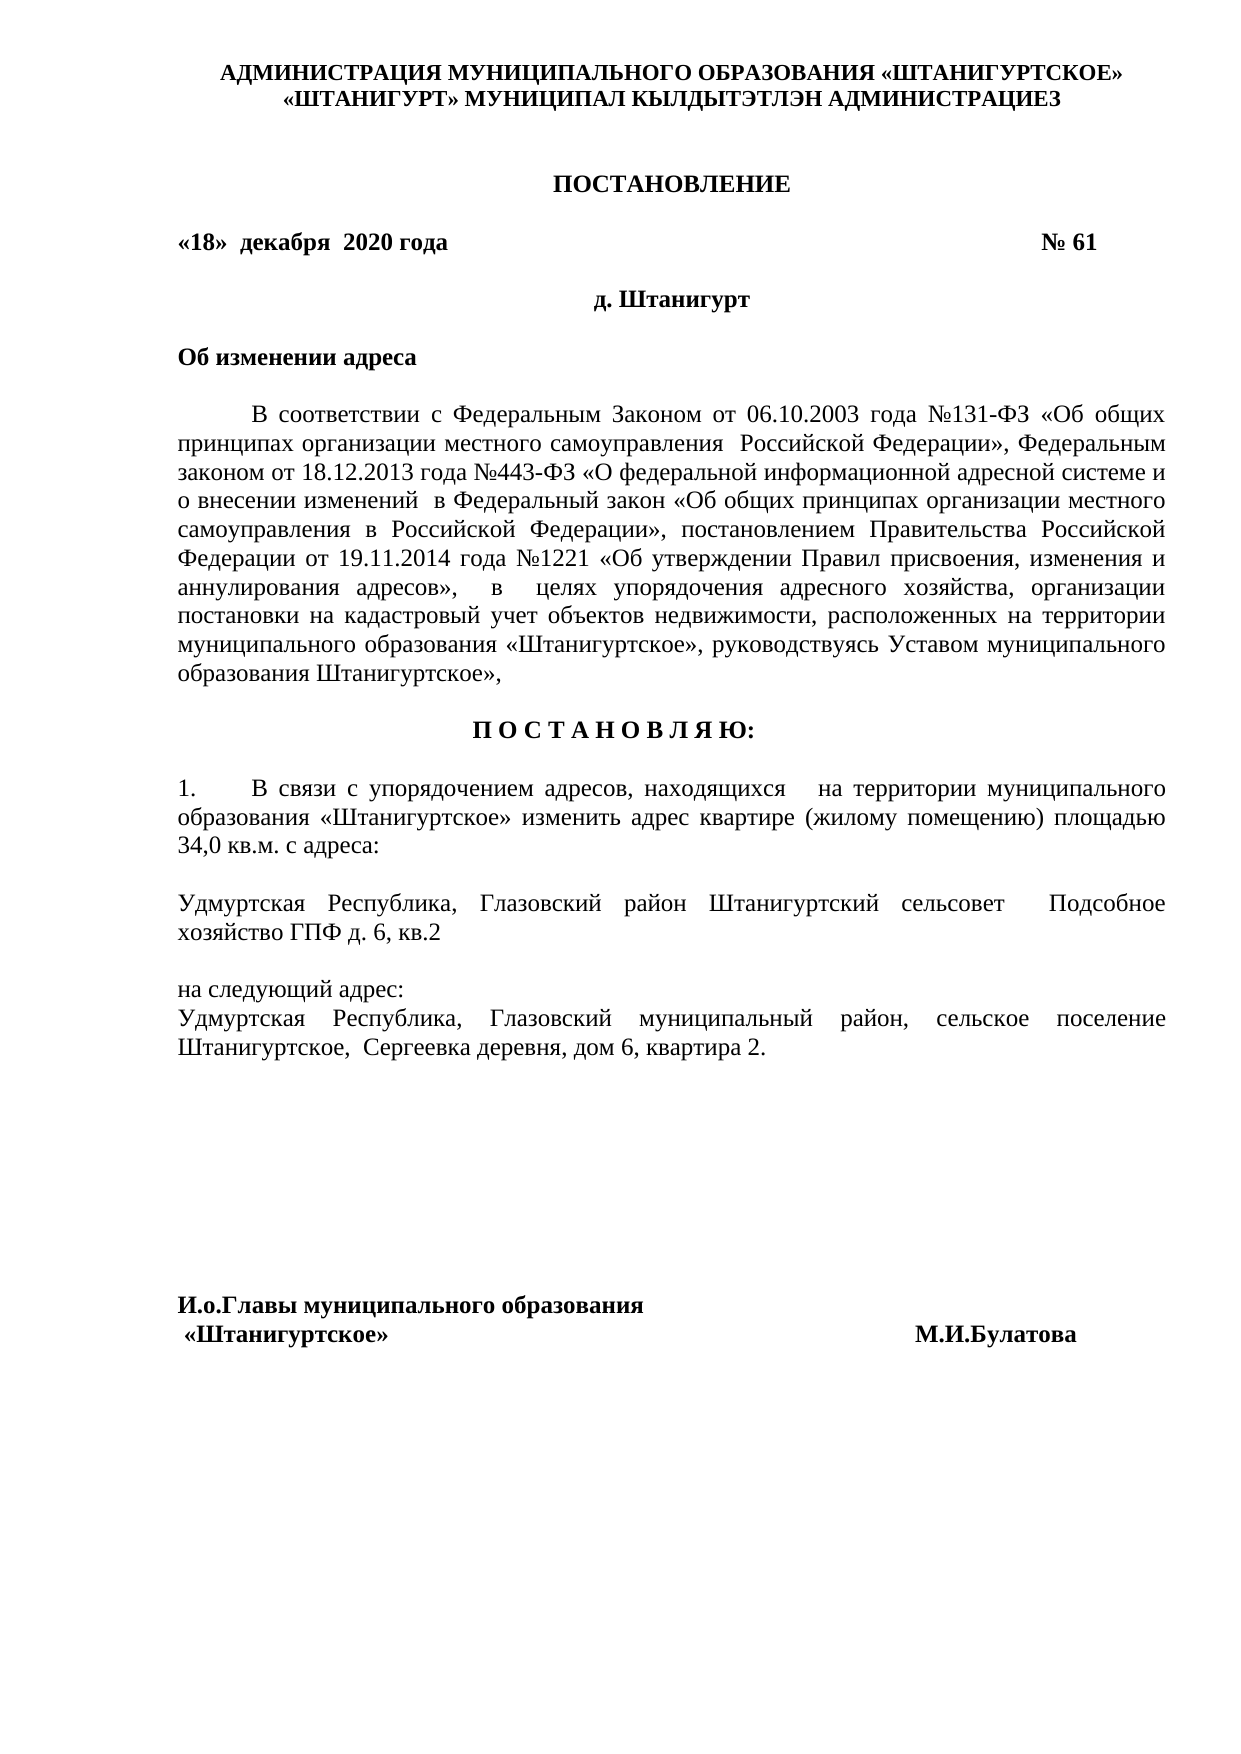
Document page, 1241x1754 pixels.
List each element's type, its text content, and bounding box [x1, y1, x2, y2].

list В связи с упорядочением адресов, находящихся на территории муниципального образования «Штанигуртское» изменить адрес квартире (жилому помещению) площадью 34,0 кв.м. с адреса: [177, 773, 1166, 859]
text АДМИНИСТРАЦИЯ МУНИЦИПАЛЬНОГО ОБРАЗОВАНИЯ «ШТАНИГУРТСКОЕ» [177, 59, 1166, 85]
text В соответствии с Федеральным Законом от 06.10.2003 года №131-ФЗ «Об общих принципах организации местного самоуправления Российской Федерации», Федеральным законом от 18.12.2013 года №443-ФЗ «О федеральной информационной адресной системе и о внесении изменений в Федеральный закон «Об общих принципах организации местного самоуправления в Российской Федерации», постановлением Правительства Российской Федерации от 19.11.2014 года №1221 «Об утверждении Правил присвоения, изменения и аннулирования адресов», в целях упорядочения адресного хозяйства, организации постановки на кадастровый учет объектов недвижимости, расположенных на территории муниципального образования «Штанигуртское», руководствуясь Уставом муниципального образования Штанигуртское», [177, 399, 1166, 687]
text на следующий адрес: [177, 974, 1166, 1003]
text Удмуртская Республика, Глазовский район Штанигуртский сельсовет Подсобное хозяйство ГПФ д. 6, кв.2 [177, 888, 1166, 946]
text «ШТАНИГУРТ» МУНИЦИПАЛ КЫЛДЫТЭТЛЭН АДМИНИСТРАЦИЕЗ [177, 85, 1166, 112]
text Удмуртская Республика, Глазовский муниципальный район, сельское поселение Штанигуртское, Сергеевка деревня, дом 6, квартира 2. [177, 1003, 1166, 1061]
text «Штанигуртское» М.И.Булатова [177, 1319, 1166, 1348]
text «18» декабря 2020 года № 61 [177, 227, 1166, 256]
text ПОСТАНОВЛЕНИЕ [177, 169, 1166, 198]
text И.о.Главы муниципального образования [177, 1291, 1166, 1319]
text Об изменении адреса [177, 342, 1166, 371]
text д. Штанигурт [177, 284, 1166, 313]
text П О С Т А Н О В Л Я Ю: [398, 716, 1166, 744]
